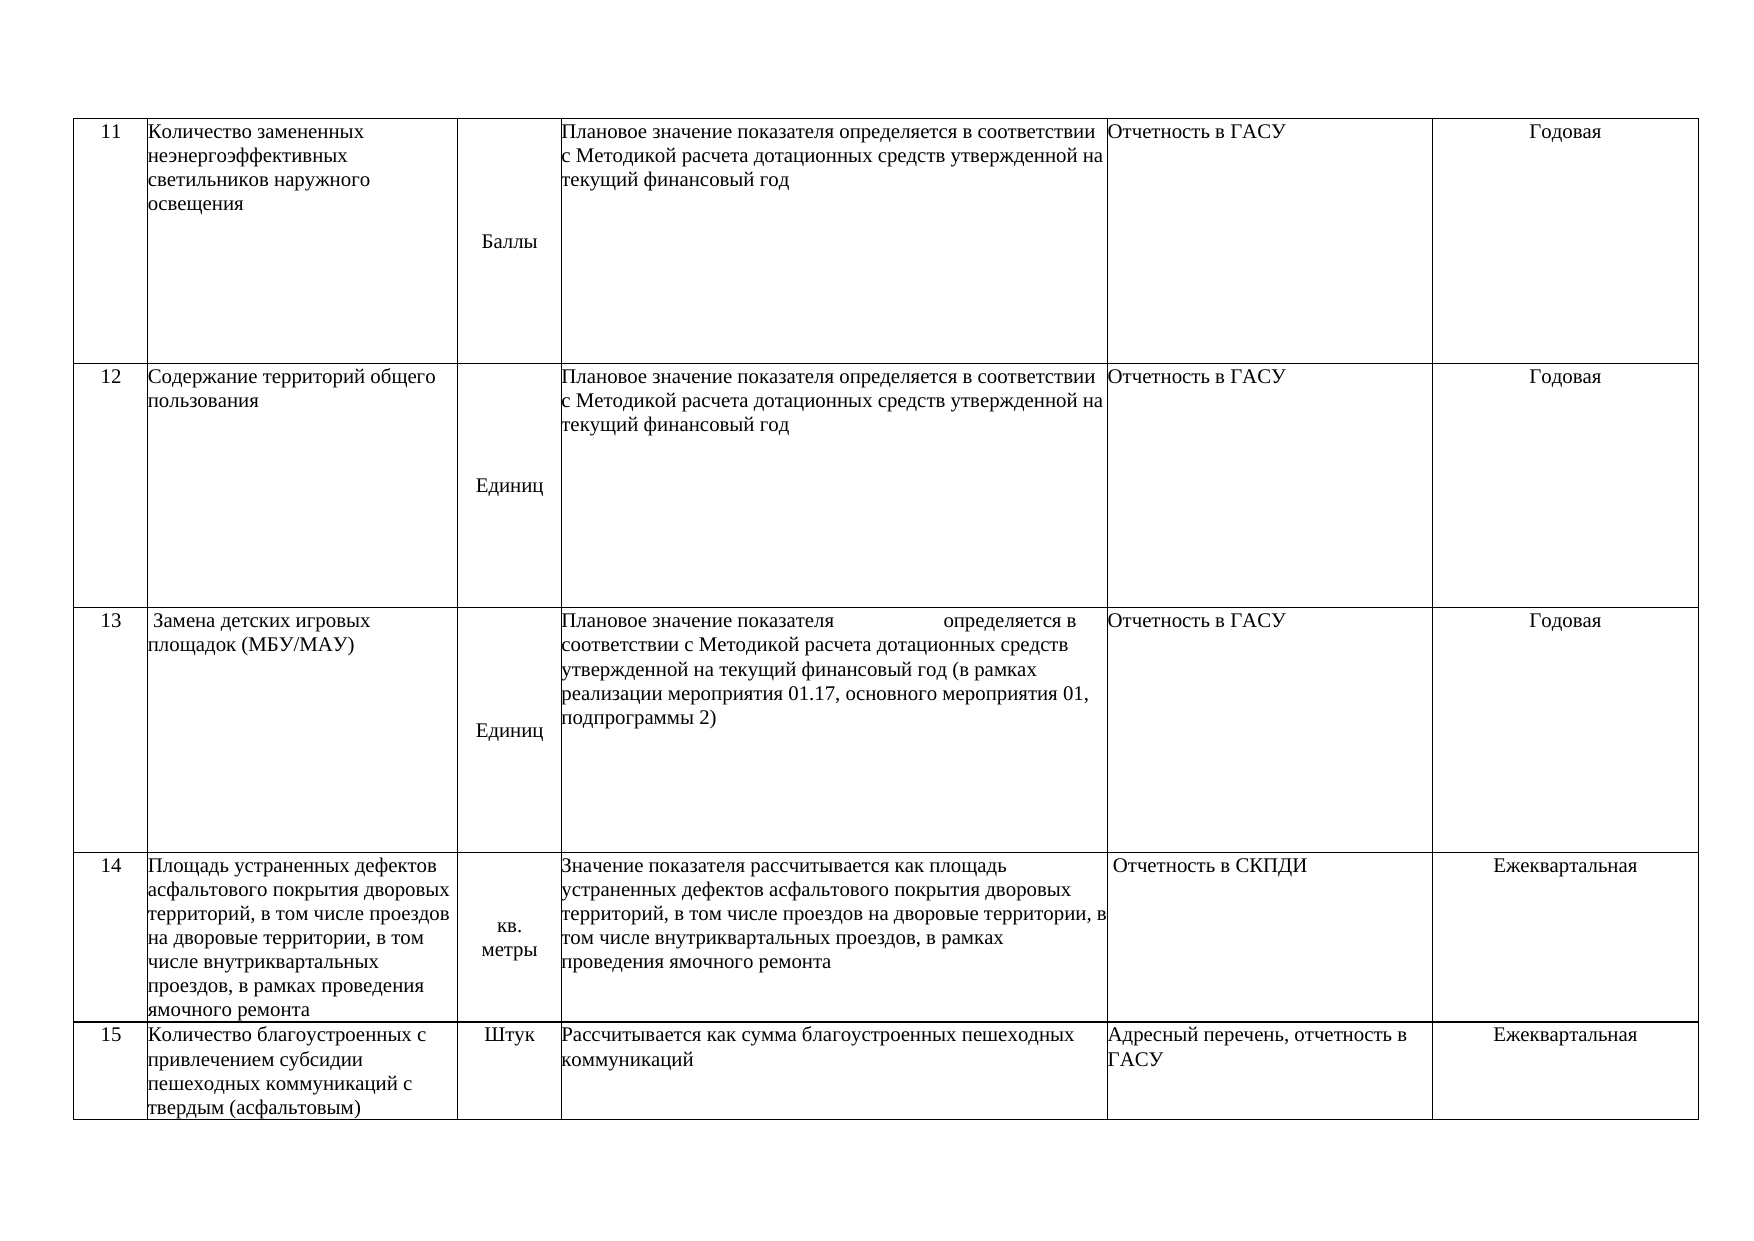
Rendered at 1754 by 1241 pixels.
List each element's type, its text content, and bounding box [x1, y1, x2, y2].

table_cell Годовая [1433, 119, 1698, 363]
table_cell Плановое значение показателя определяется в соответствии с Методикой расчета дотационных средств утвержденной на текущий финансовый год (в рамках реализации мероприятия 01.17, основного мероприятия 01, подпрограммы 2) [562, 608, 1107, 852]
table_cell Баллы [458, 119, 561, 363]
table_cell Единиц [458, 608, 561, 852]
table_cell Отчетность в ГАСУ [1108, 364, 1432, 607]
table_cell Отчетность в СКПДИ [1108, 853, 1432, 1021]
table_cell Годовая [1433, 364, 1698, 607]
table_cell 11 [74, 119, 147, 363]
table_cell Отчетность в ГАСУ [1108, 608, 1432, 852]
table_cell Плановое значение показателя определяется в соответствии с Методикой расчета дотационных средств утвержденной на текущий финансовый год [562, 119, 1107, 363]
table_cell Ежеквартальная [1433, 1023, 1698, 1119]
table_cell Единиц [458, 364, 561, 607]
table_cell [148, 1023, 457, 1119]
table_cell Плановое значение показателя определяется в соответствии с Методикой расчета дотационных средств утвержденной на текущий финансовый год [562, 364, 1107, 607]
table_cell кв. метры [458, 853, 561, 1021]
table_cell Содержание территорий общего пользования [148, 364, 457, 607]
table_cell 15 [74, 1023, 147, 1119]
table_cell Площадь устраненных дефектов асфальтового покрытия дворовых территорий, в том числе проездов на дворовые территории, в том числе внутриквартальных проездов, в рамках проведения ямочного ремонта [148, 853, 457, 1021]
table_cell Годовая [1433, 608, 1698, 852]
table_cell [1108, 1023, 1432, 1119]
table_cell Отчетность в ГАСУ [1108, 119, 1432, 363]
table_cell Замена детских игровых площадок (МБУ/МАУ) [148, 608, 457, 852]
table_cell 13 [74, 608, 147, 852]
table_cell 12 [74, 364, 147, 607]
table_cell Штук [458, 1023, 561, 1119]
table_cell Количество замененных неэнергоэффективных светильников наружного освещения [148, 119, 457, 363]
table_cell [562, 1023, 1107, 1119]
table_cell 14 [74, 853, 147, 1021]
table_cell Ежеквартальная [1433, 853, 1698, 1021]
table_cell Значение показателя рассчитывается как площадь устраненных дефектов асфальтового покрытия дворовых территорий, в том числе проездов на дворовые территории, в том числе внутриквартальных проездов, в рамках проведения ямочного ремонта [562, 853, 1107, 1021]
